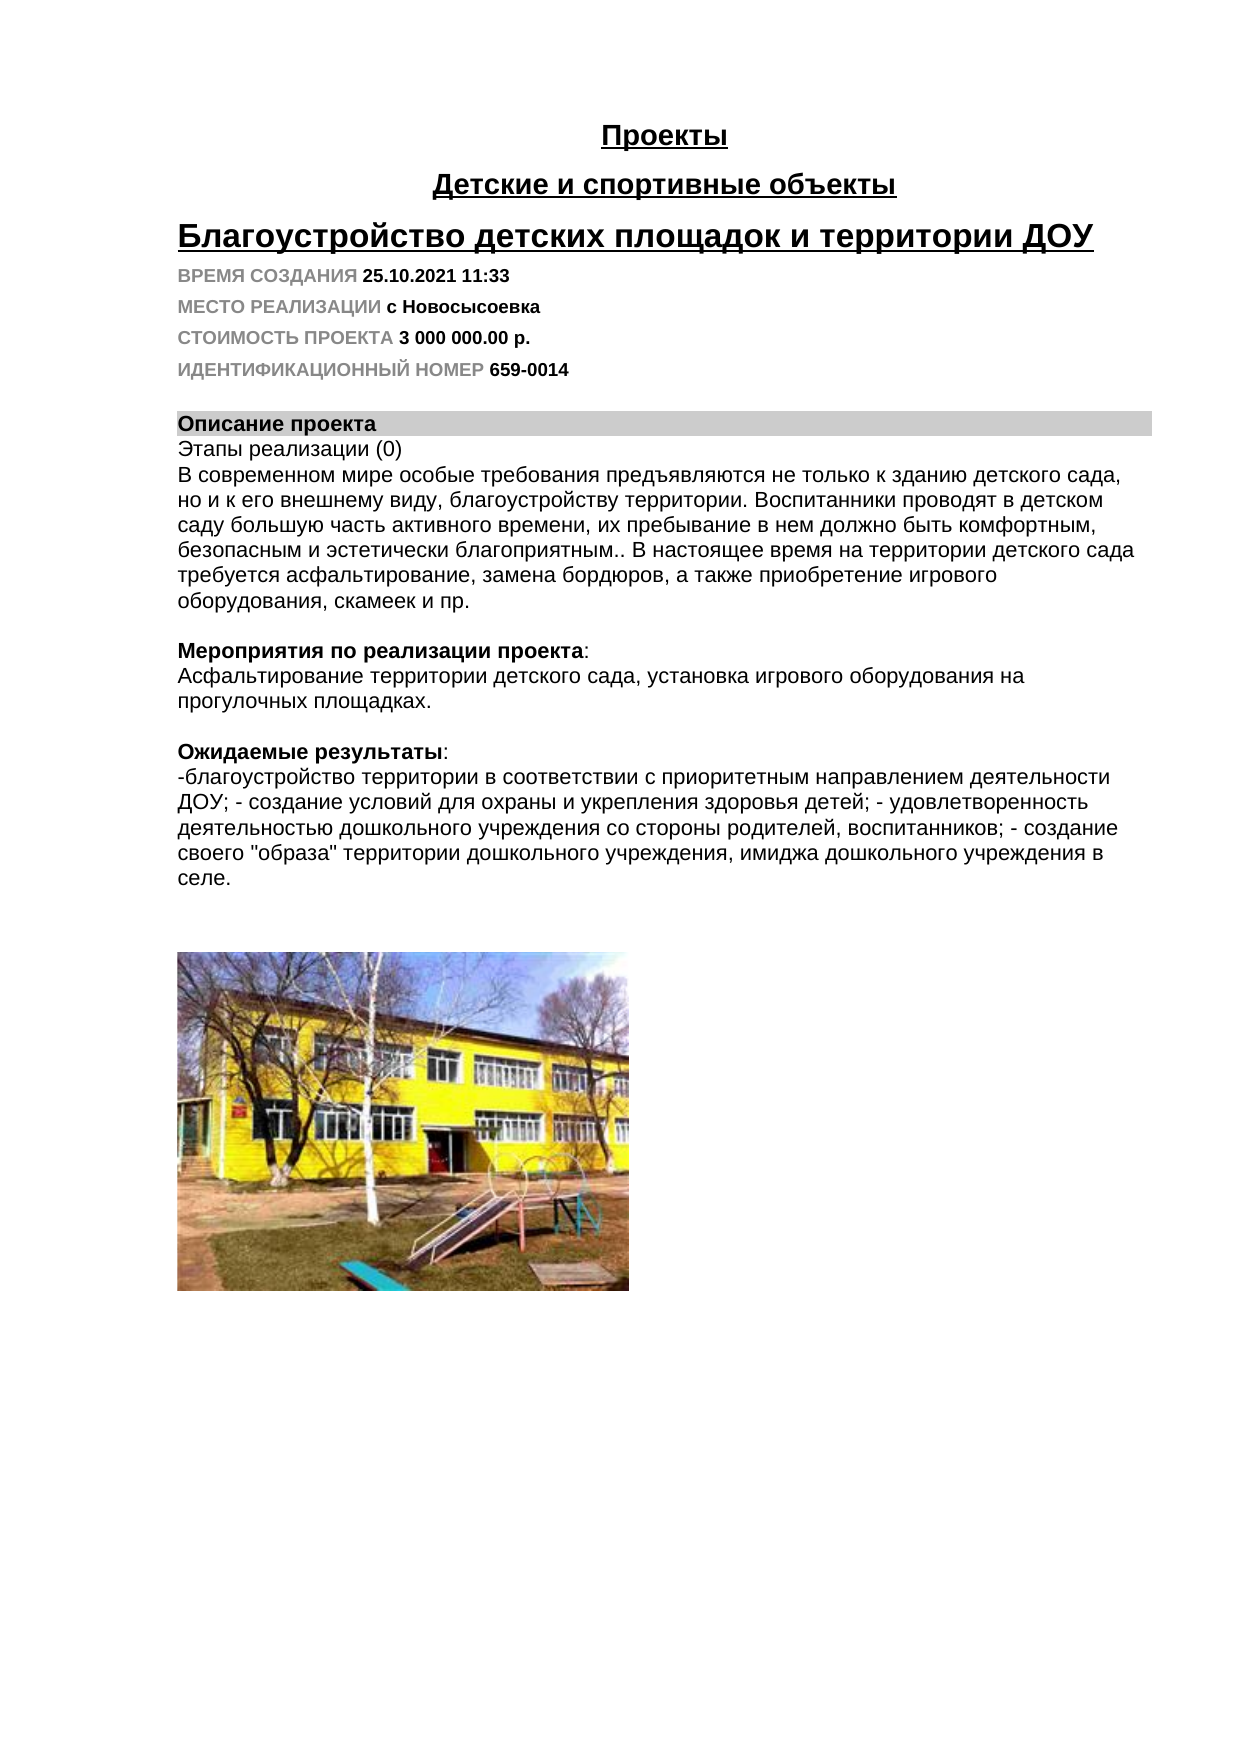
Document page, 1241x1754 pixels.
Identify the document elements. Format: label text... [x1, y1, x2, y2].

text МЕСТО РЕАЛИЗАЦИИ с Новосысоевка [177, 286, 1152, 317]
text ВРЕМЯ СОЗДАНИЯ 25.10.2021 11:33 [177, 255, 1152, 286]
text В современном мире особые требования предъявляются не только к зданию детского сада, но и к его внешнему виду, благоустройству территории. Воспитанники проводят в детском саду большую часть активного времени, их пребывание в нем должно быть комфортным, безопасным и эстетически благоприятным.. В настоящее время на территории детского сада требуется асфальтирование, замена бордюров, а также приобретение игрового оборудования, скамеек и пр. [177, 462, 1152, 613]
text Описание проекта [177, 411, 1152, 436]
text Ожидаемые результаты: -благоустройство территории в соответствии с приоритетным направлением деятельности ДОУ; - создание условий для охраны и укрепления здоровья детей; - удовлетворенность деятельностью дошкольного учреждения со стороны родителей, воспитанников; - создание своего "образа" территории дошкольного учреждения, имиджа дошкольного учреждения в селе. [177, 739, 1152, 890]
text Этапы реализации (0) [177, 436, 1152, 462]
text Проекты [177, 118, 1152, 152]
picture [177, 952, 629, 1291]
text СТОИМОСТЬ ПРОЕКТА 3 000 000.00 р. [177, 317, 1152, 349]
text Детские и спортивные объекты [177, 167, 1152, 201]
text ИДЕНТИФИКАЦИОННЫЙ НОМЕР 659-0014 [177, 349, 1152, 380]
text Мероприятия по реализации проекта: Асфальтирование территории детского сада, установка игрового оборудования на прогулочных площадках. [177, 638, 1152, 714]
text Благоустройство детских площадок и территории ДОУ [177, 216, 1152, 255]
